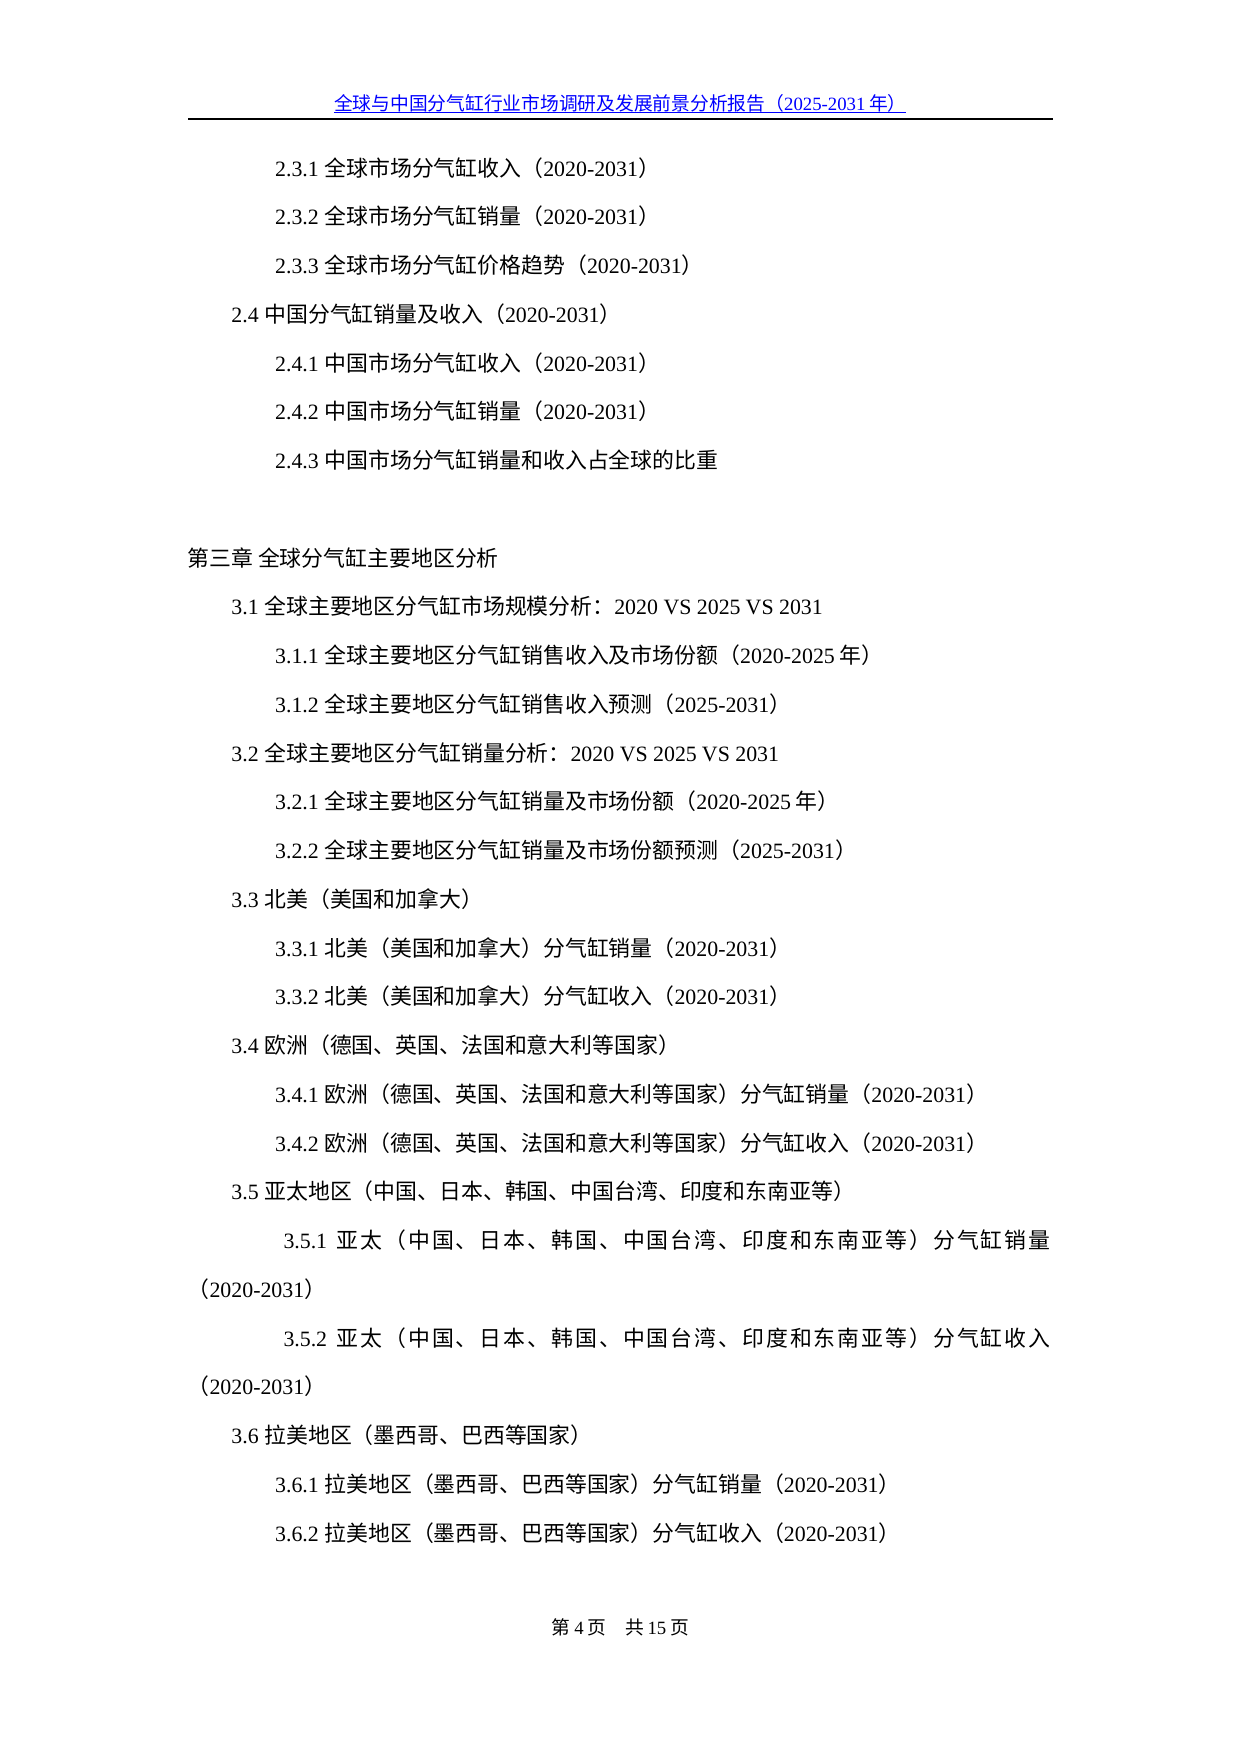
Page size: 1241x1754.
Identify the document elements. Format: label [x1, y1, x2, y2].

text [187, 150, 1053, 1548]
